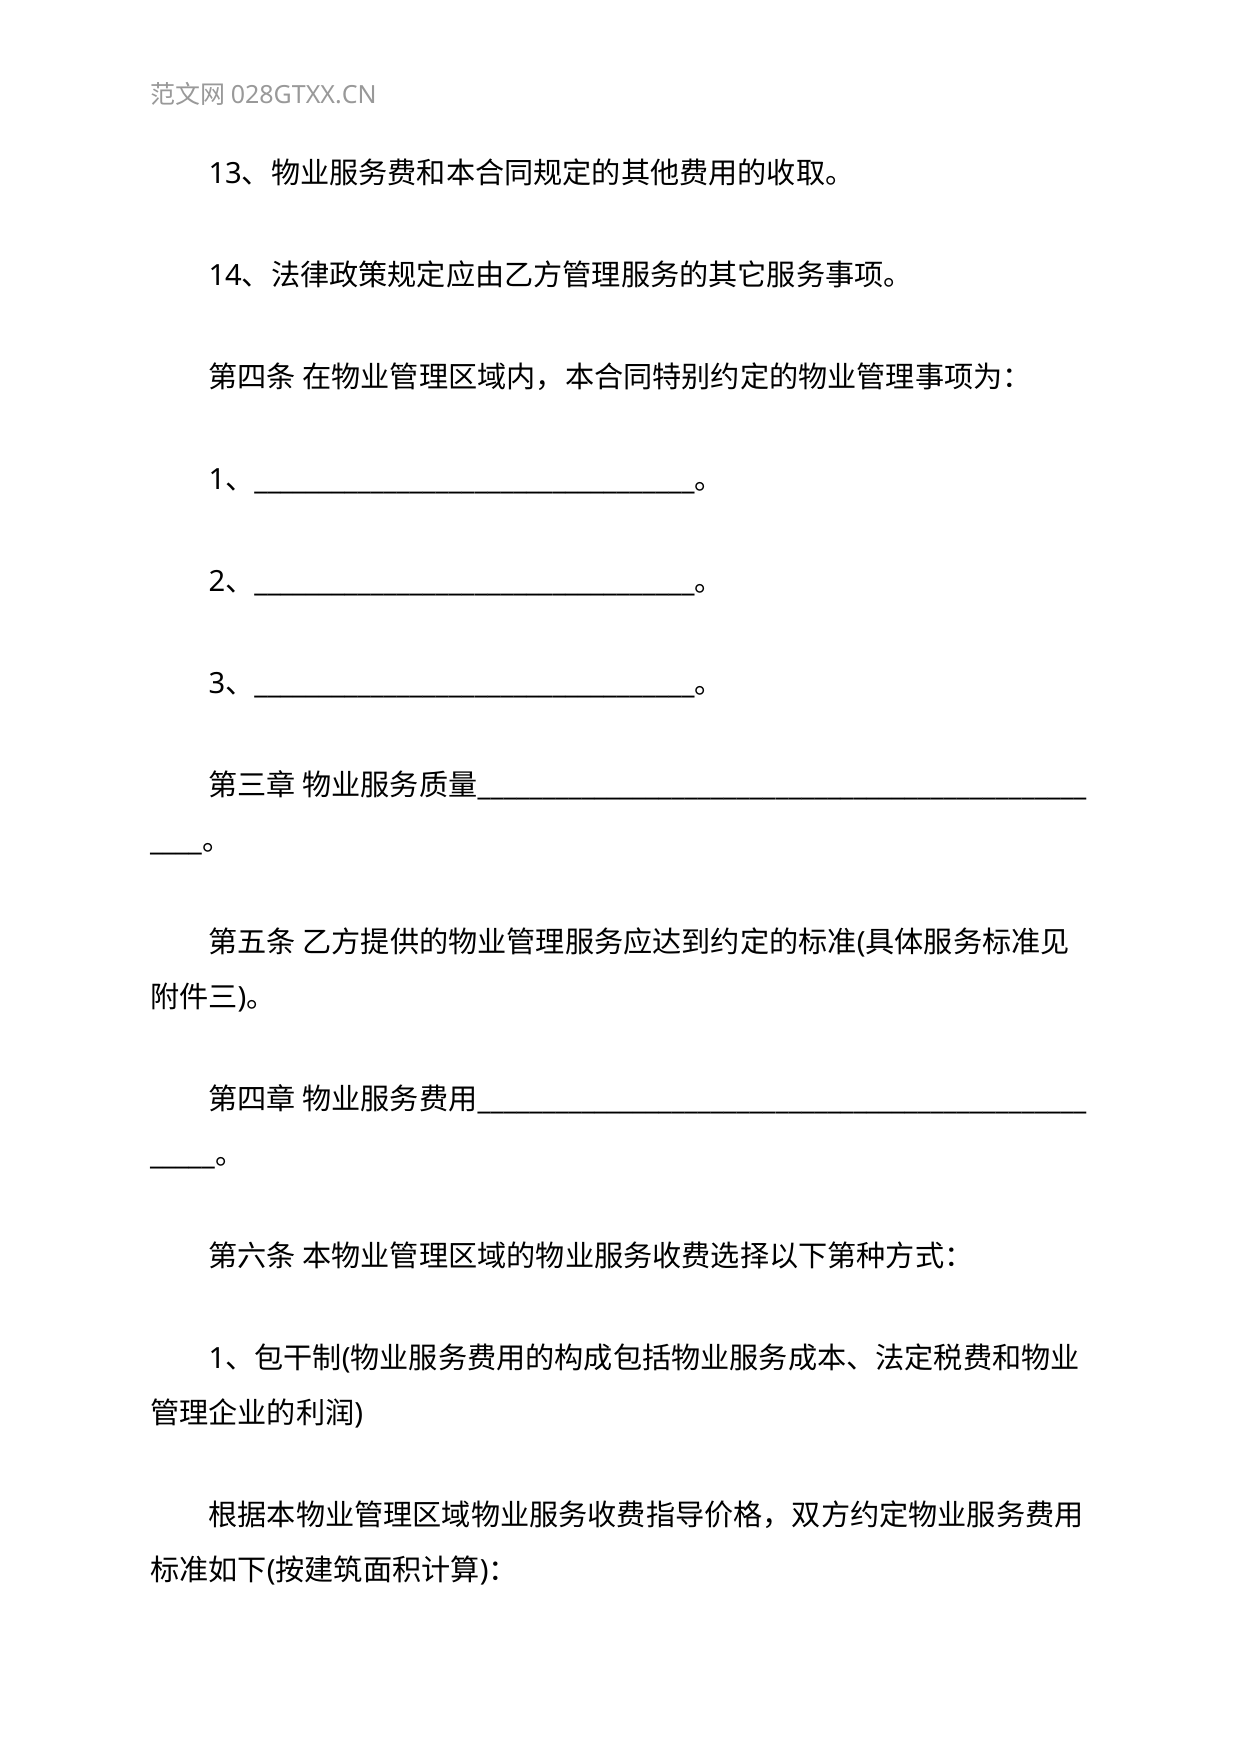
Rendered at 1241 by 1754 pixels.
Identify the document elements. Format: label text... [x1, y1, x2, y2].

text 1、__________________________________。 [150, 456, 1090, 498]
text 13、物业服务费和本合同规定的其他费用的收取。 [150, 150, 1090, 192]
text 3、__________________________________。 [150, 660, 1090, 702]
text 根据本物业管理区域物业服务收费指导价格，双方约定物业服务费用标准如下(按建筑面积计算)： [150, 1491, 1090, 1589]
text 第四章 物业服务费用____________________________________________________。 [150, 1076, 1090, 1173]
text 1、包干制(物业服务费用的构成包括物业服务成本、法定税费和物业管理企业的利润) [150, 1334, 1090, 1432]
text 第五条 乙方提供的物业管理服务应达到约定的标准(具体服务标准见附件三)。 [150, 919, 1090, 1016]
text 2、__________________________________。 [150, 558, 1090, 600]
text 第六条 本物业管理区域的物业服务收费选择以下第种方式： [150, 1233, 1090, 1275]
text 第三章 物业服务质量___________________________________________________。 [150, 762, 1090, 859]
text 第四条 在物业管理区域内，本合同特别约定的物业管理事项为： [150, 354, 1090, 396]
text 14、法律政策规定应由乙方管理服务的其它服务事项。 [150, 252, 1090, 294]
